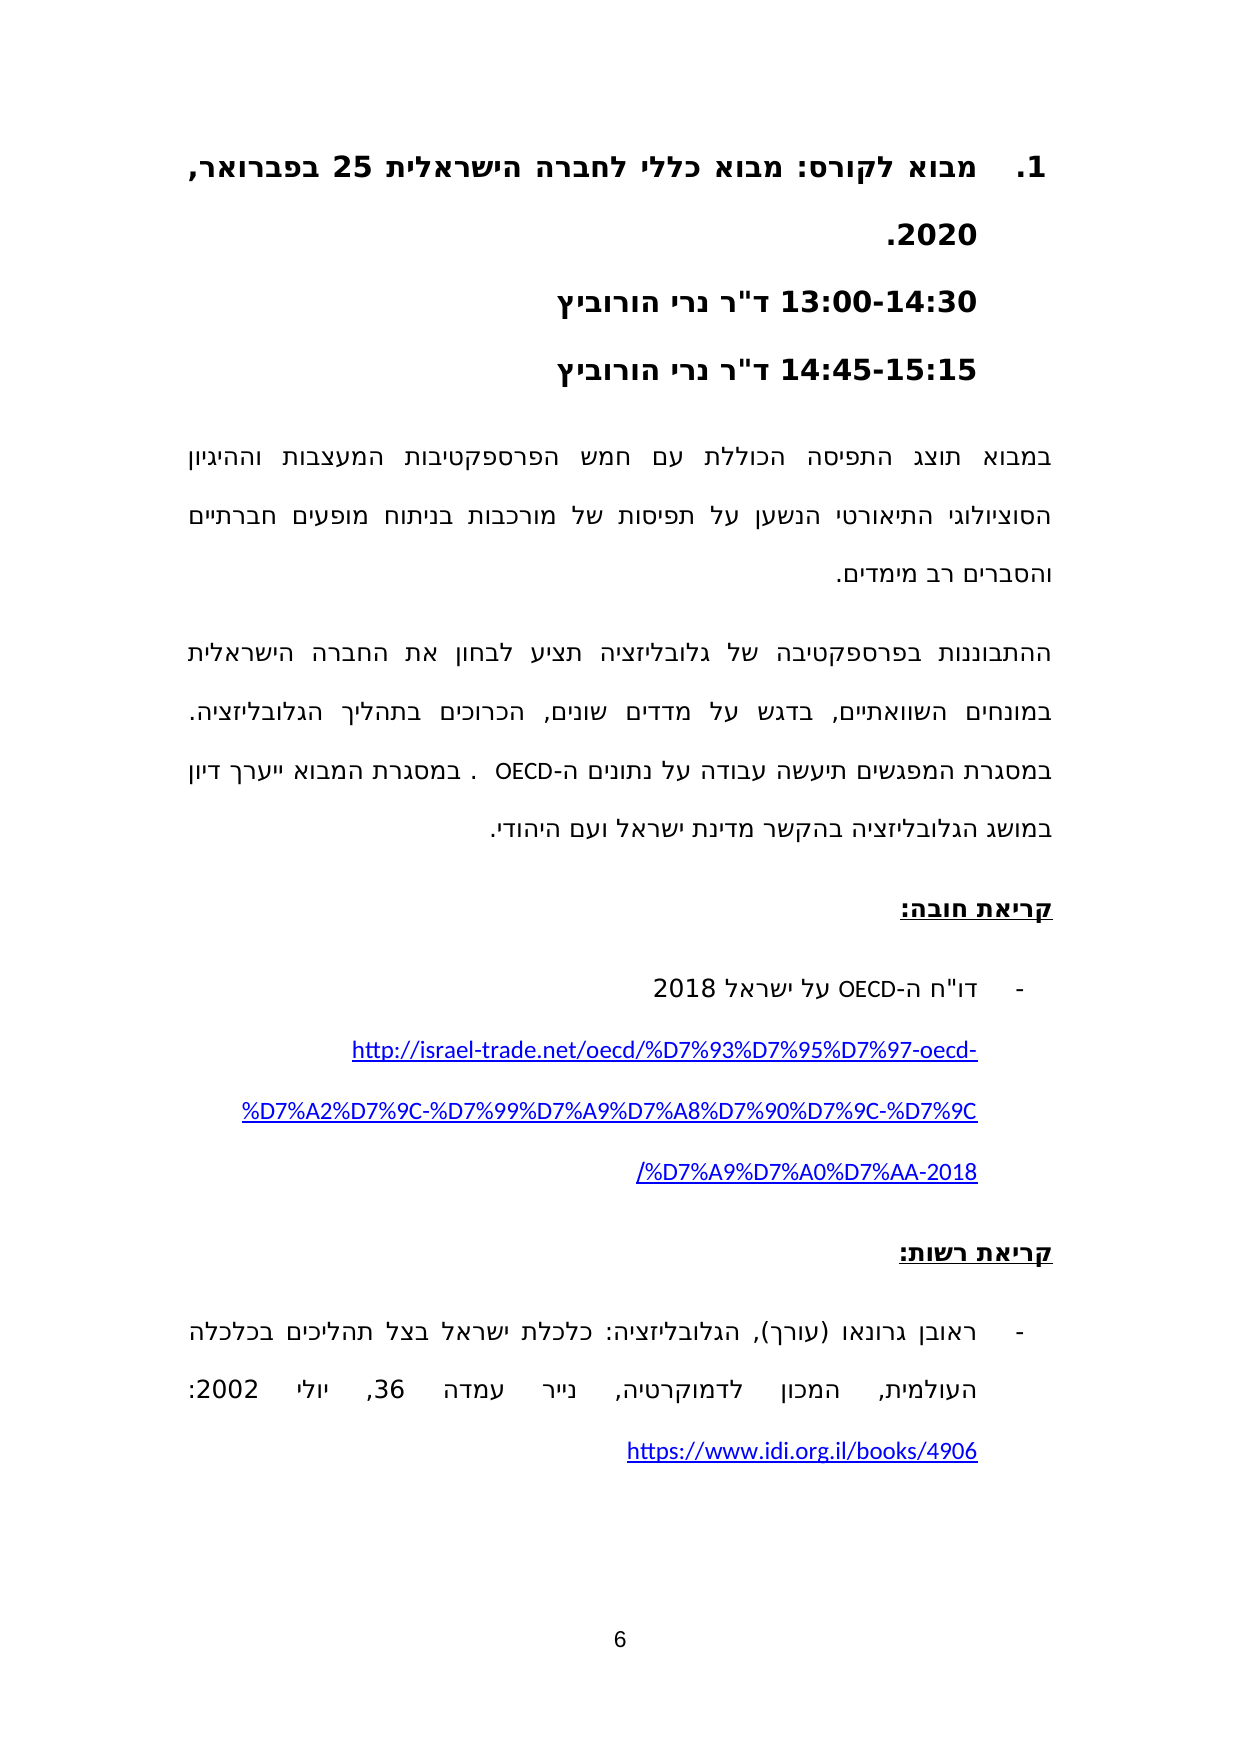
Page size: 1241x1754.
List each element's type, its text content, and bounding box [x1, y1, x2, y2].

list 13:00-14:30 ד"ר נרי הורוביץ [187, 286, 978, 320]
list דו"ח ה-OECD על ישראל 2018 [187, 973, 1015, 1003]
list 14:45-15:15 ד"ר נרי הורוביץ [187, 354, 978, 388]
list ראובן גרונאו (עורך), הגלובליזציה: כלכלת ישראל בצל תהליכים בכלכלה העולמית, המכון לדמוקרטיה, נייר עמדה 36, יולי 2002: https://www.idi.org.il/books/4906 [187, 1317, 1015, 1466]
text ההתבוננות בפרספקטיבה של גלובליזציה תציע לבחון את החברה הישראלית במונחים השוואתיים, בדגש על מדדים שונים, הכרוכים בתהליך הגלובליזציה. במסגרת המפגשים תיעשה עבודה על נתונים ה-OECD . במסגרת המבוא ייערך דיון במושג הגלובליזציה בהקשר מדינת ישראל ועם היהודי. [187, 638, 1053, 844]
text קריאת רשות: [187, 1238, 1053, 1267]
list http://israel-trade.net/oecd/%D7%93%D7%95%D7%97-oecd-%D7%A2%D7%9C-%D7%99%D7%A9%D7%A8%D7%90%D7%9C-%D7%9C%D7%A9%D7%A0%D7%AA-2018/ [187, 1034, 978, 1187]
text במבוא תוצג התפיסה הכוללת עם חמש הפרספקטיבות המעצבות וההיגיון הסוציולוגי התיאורטי הנשען על תפיסות של מורכבות בניתוח מופעים חברתיים והסברים רב מימדים. [187, 442, 1053, 588]
list מבוא לקורס: מבוא כללי לחברה הישראלית 25 בפברואר, 2020. [187, 150, 1015, 252]
text קריאת חובה: [187, 894, 1053, 923]
